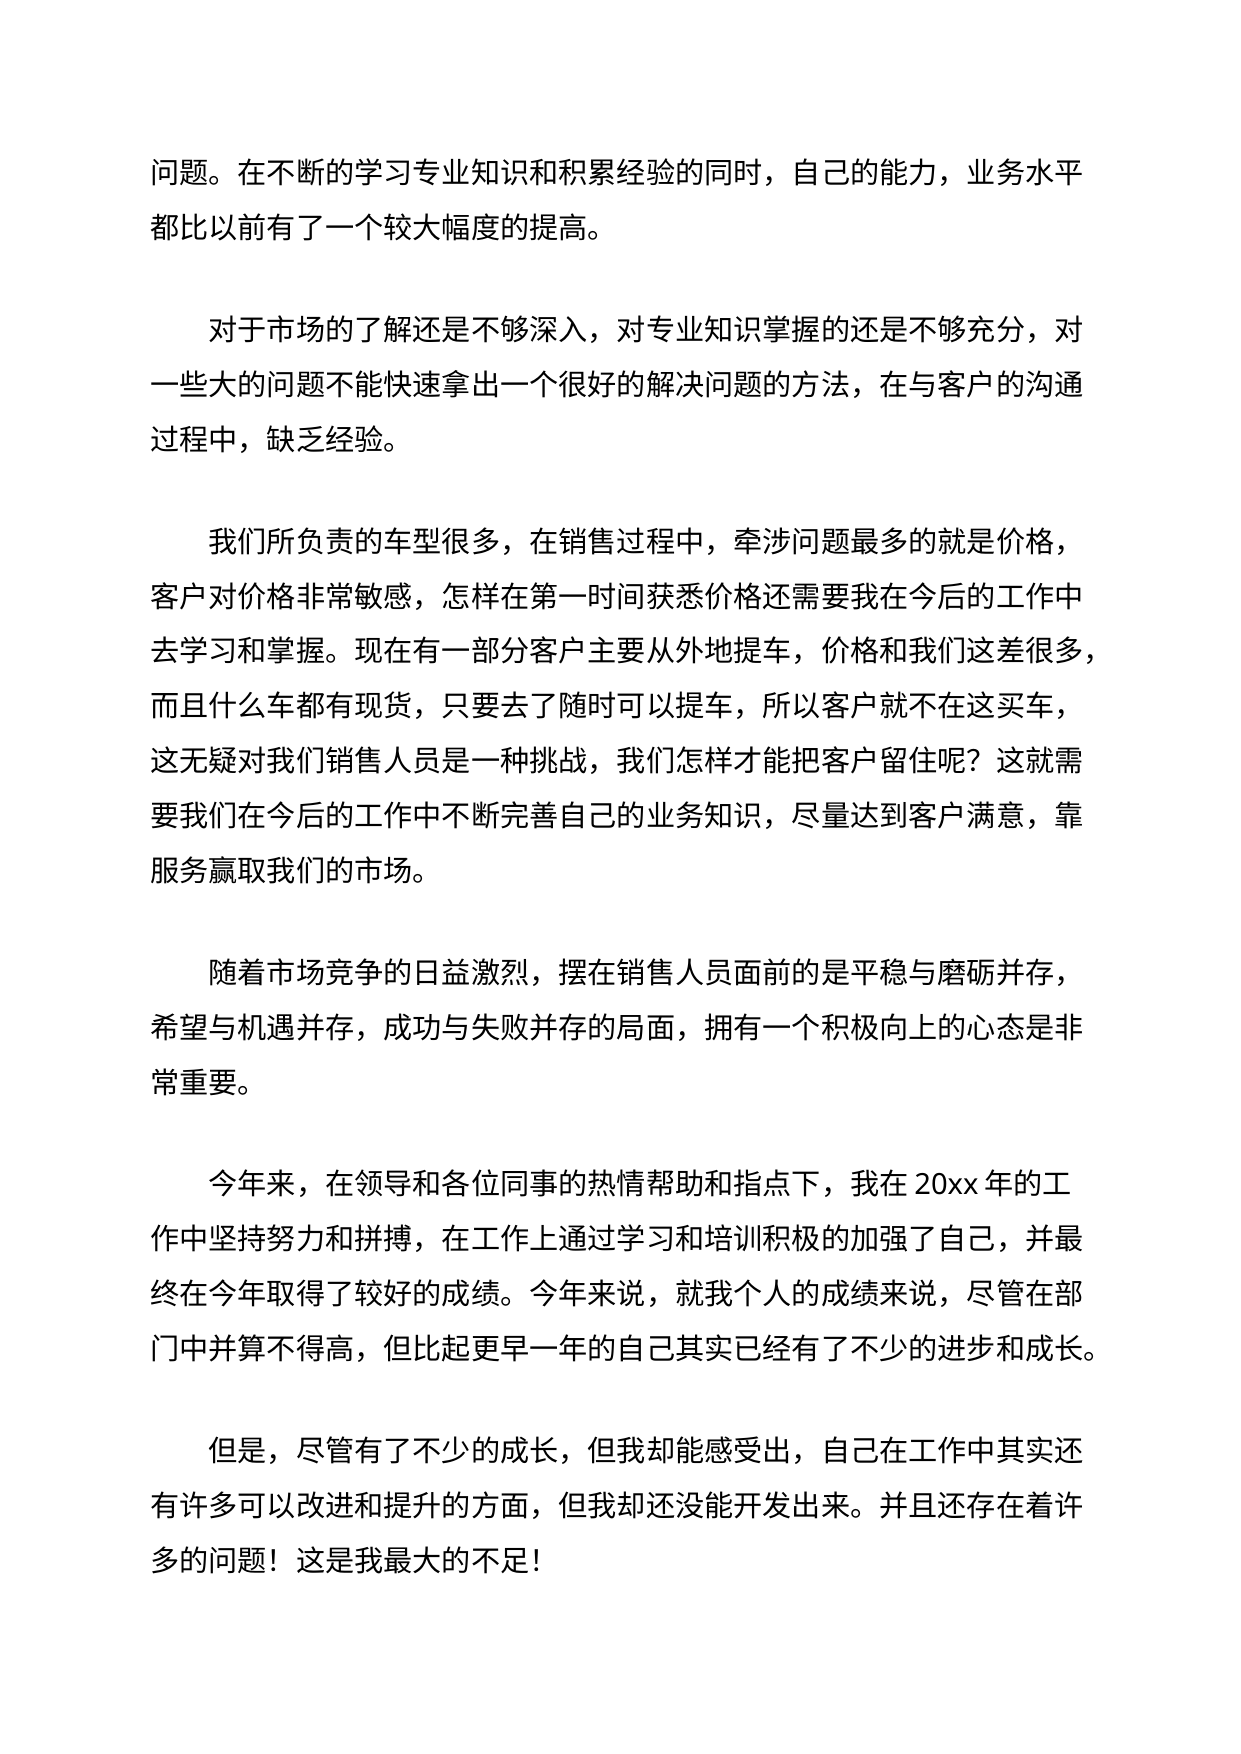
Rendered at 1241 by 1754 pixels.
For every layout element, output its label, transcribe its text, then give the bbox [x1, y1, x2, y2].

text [150, 150, 1090, 247]
text 我们所负责的车型很多，在销售过程中，牵涉问题最多的就是价格，客户对价格非常敏感，怎样在第一时间获悉价格还需要我在今后的工作中去学习和掌握。现在有一部分客户主要从外地提车，价格和我们这差很多，而且什么车都有现货，只要去了随时可以提车，所以客户就不在这买车，这无疑对我们销售人员是一种挑战，我们怎样才能把客户留住呢？这就需要我们在今后的工作中不断完善自己的业务知识，尽量达到客户满意，靠服务赢取我们的市场。 [150, 518, 1090, 890]
text 随着市场竞争的日益激烈，摆在销售人员面前的是平稳与磨砺并存，希望与机遇并存，成功与失败并存的局面，拥有一个积极向上的心态是非常重要。 [150, 949, 1090, 1101]
text 但是，尽管有了不少的成长，但我却能感受出，自己在工作中其实还有许多可以改进和提升的方面，但我却还没能开发出来。并且还存在着许多的问题！这是我最大的不足！ [150, 1427, 1090, 1579]
text 对于市场的了解还是不够深入，对专业知识掌握的还是不够充分，对一些大的问题不能快速拿出一个很好的解决问题的方法，在与客户的沟通过程中，缺乏经验。 [150, 307, 1090, 459]
text 今年来，在领导和各位同事的热情帮助和指点下，我在20xx年的工作中坚持努力和拼搏，在工作上通过学习和培训积极的加强了自己，并最终在今年取得了较好的成绩。今年来说，就我个人的成绩来说，尽管在部门中并算不得高，但比起更早一年的自己其实已经有了不少的进步和成长。 [150, 1161, 1090, 1368]
